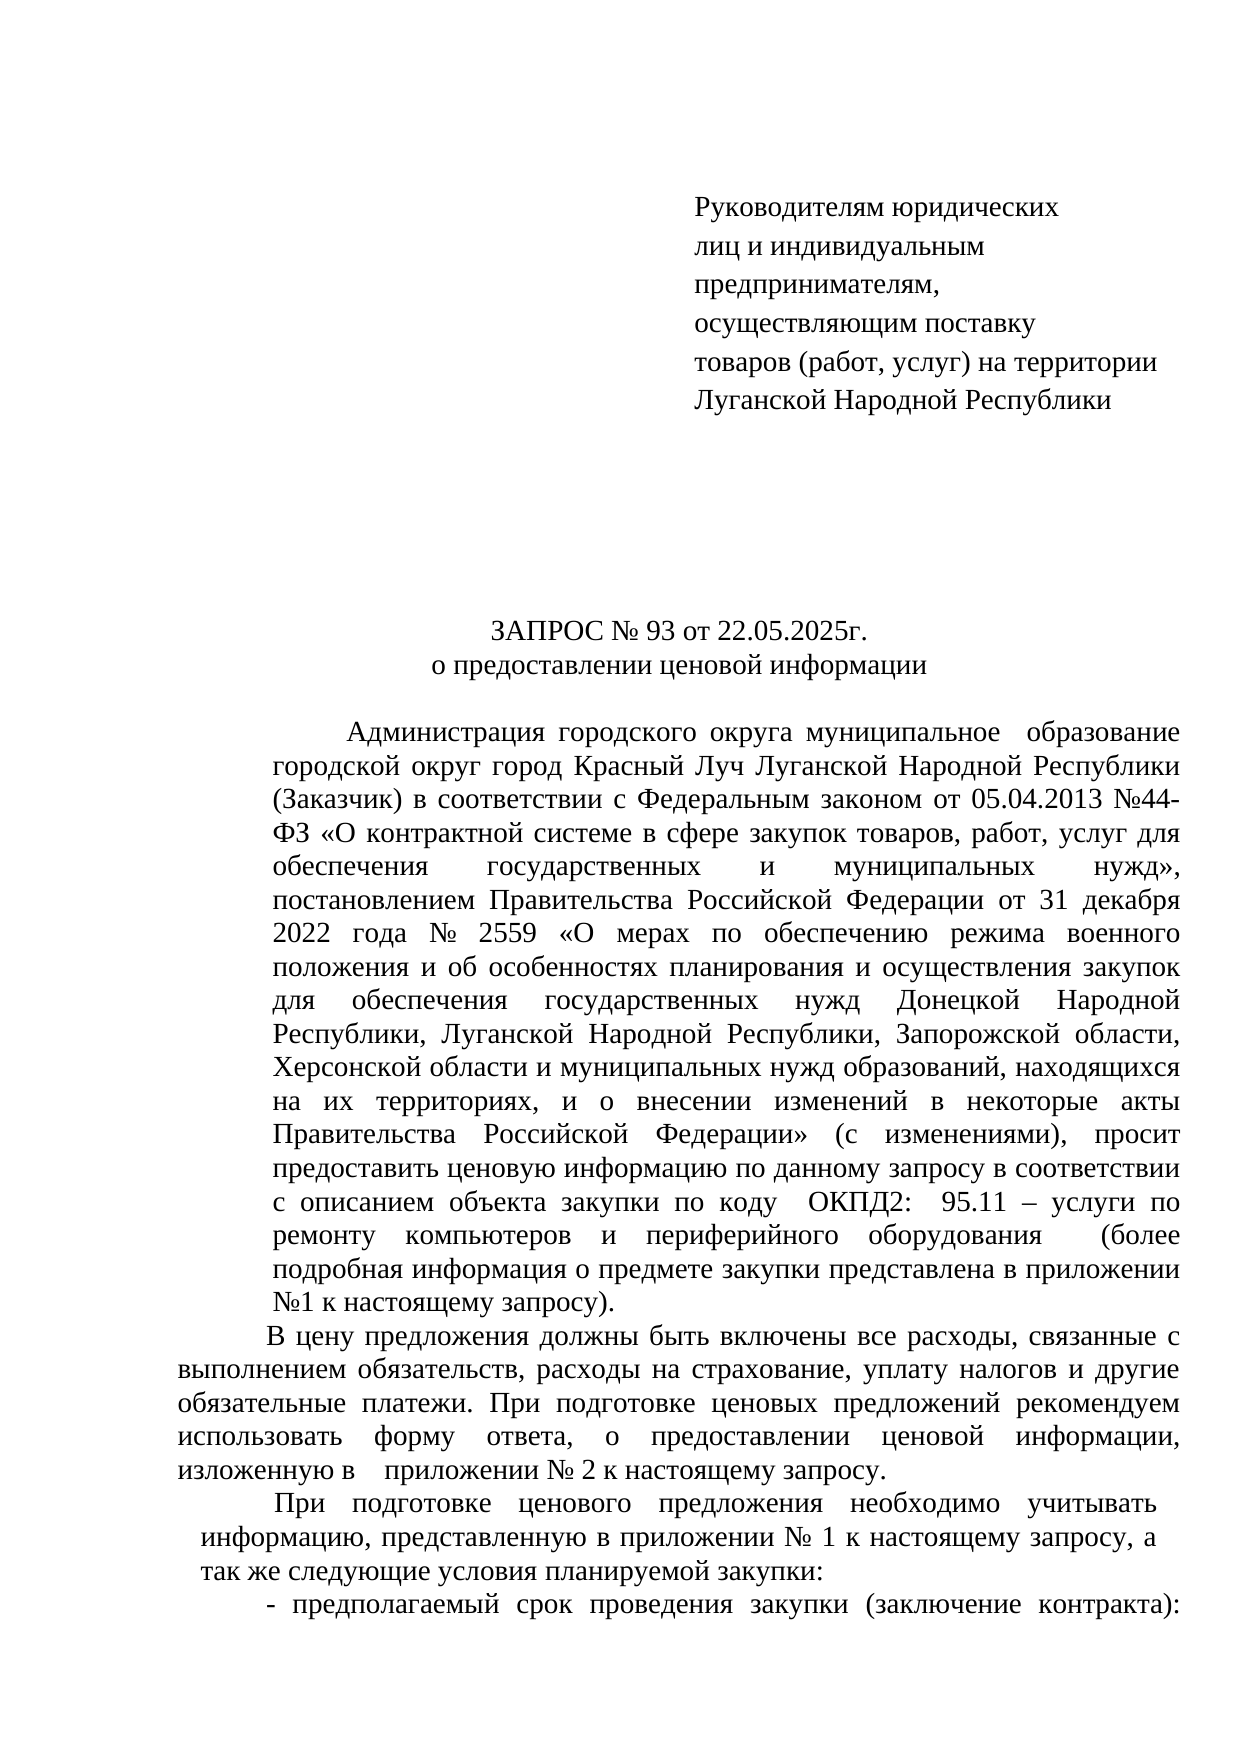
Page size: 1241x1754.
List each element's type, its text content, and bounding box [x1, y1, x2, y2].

text В цену предложения должны быть включены все расходы, связанные с выполнением обязательств, расходы на страхование, уплату налогов и другие обязательные платежи. При подготовке ценовых предложений рекомендуем использовать форму ответа, о предоставлении ценовой информации, изложенную в приложении № 2 к настоящему запросу. [177, 1318, 1181, 1486]
text При подготовке ценового предложения необходимо учитывать информацию, представленную в приложении № 1 к настоящему запросу, а так же следующие условия планируемой закупки: [200, 1486, 1157, 1586]
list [192, 1586, 1181, 1620]
text осуществляющим поставку [192, 305, 1181, 339]
text ЗАПРОС № 93 от 22.05.2025г. [177, 613, 1181, 647]
text о предоставлении ценовой информации [177, 647, 1181, 681]
subtitle Администрация городского округа муниципальное образование городской округ город Красный Луч Луганской Народной Республики (Заказчик) в соответствии с Федеральным законом от 05.04.2013 №44-ФЗ «О контрактной системе в сфере закупок товаров, работ, услуг для обеспечения государственных и муниципальных нужд», постановлением Правительства Российской Федерации от 31 декабря 2022 года № 2559 «О мерах по обеспечению режима военного положения и об особенностях планирования и осуществления закупок для обеспечения государственных нужд Донецкой Народной Республики, Луганской Народной Республики, Запорожской области, Херсонской области и муниципальных нужд образований, находящихся на их территориях, и о внесении изменений в некоторые акты Правительства Российской Федерации» (с изменениями), просит предоставить ценовую информацию по данному запросу в соответствии с описанием объекта закупки по коду ОКПД2: 95.11 – услуги по ремонту компьютеров и периферийного оборудования (более подробная информация о предмете закупки представлена в приложении №1 к настоящему запросу). [272, 714, 1181, 1318]
text лиц и индивидуальным предпринимателям, [694, 228, 1181, 300]
text Руководителям юридических [192, 189, 1181, 223]
text Луганской Народной Республики [192, 382, 1181, 416]
text товаров (работ, услуг) на территории [192, 344, 1181, 377]
